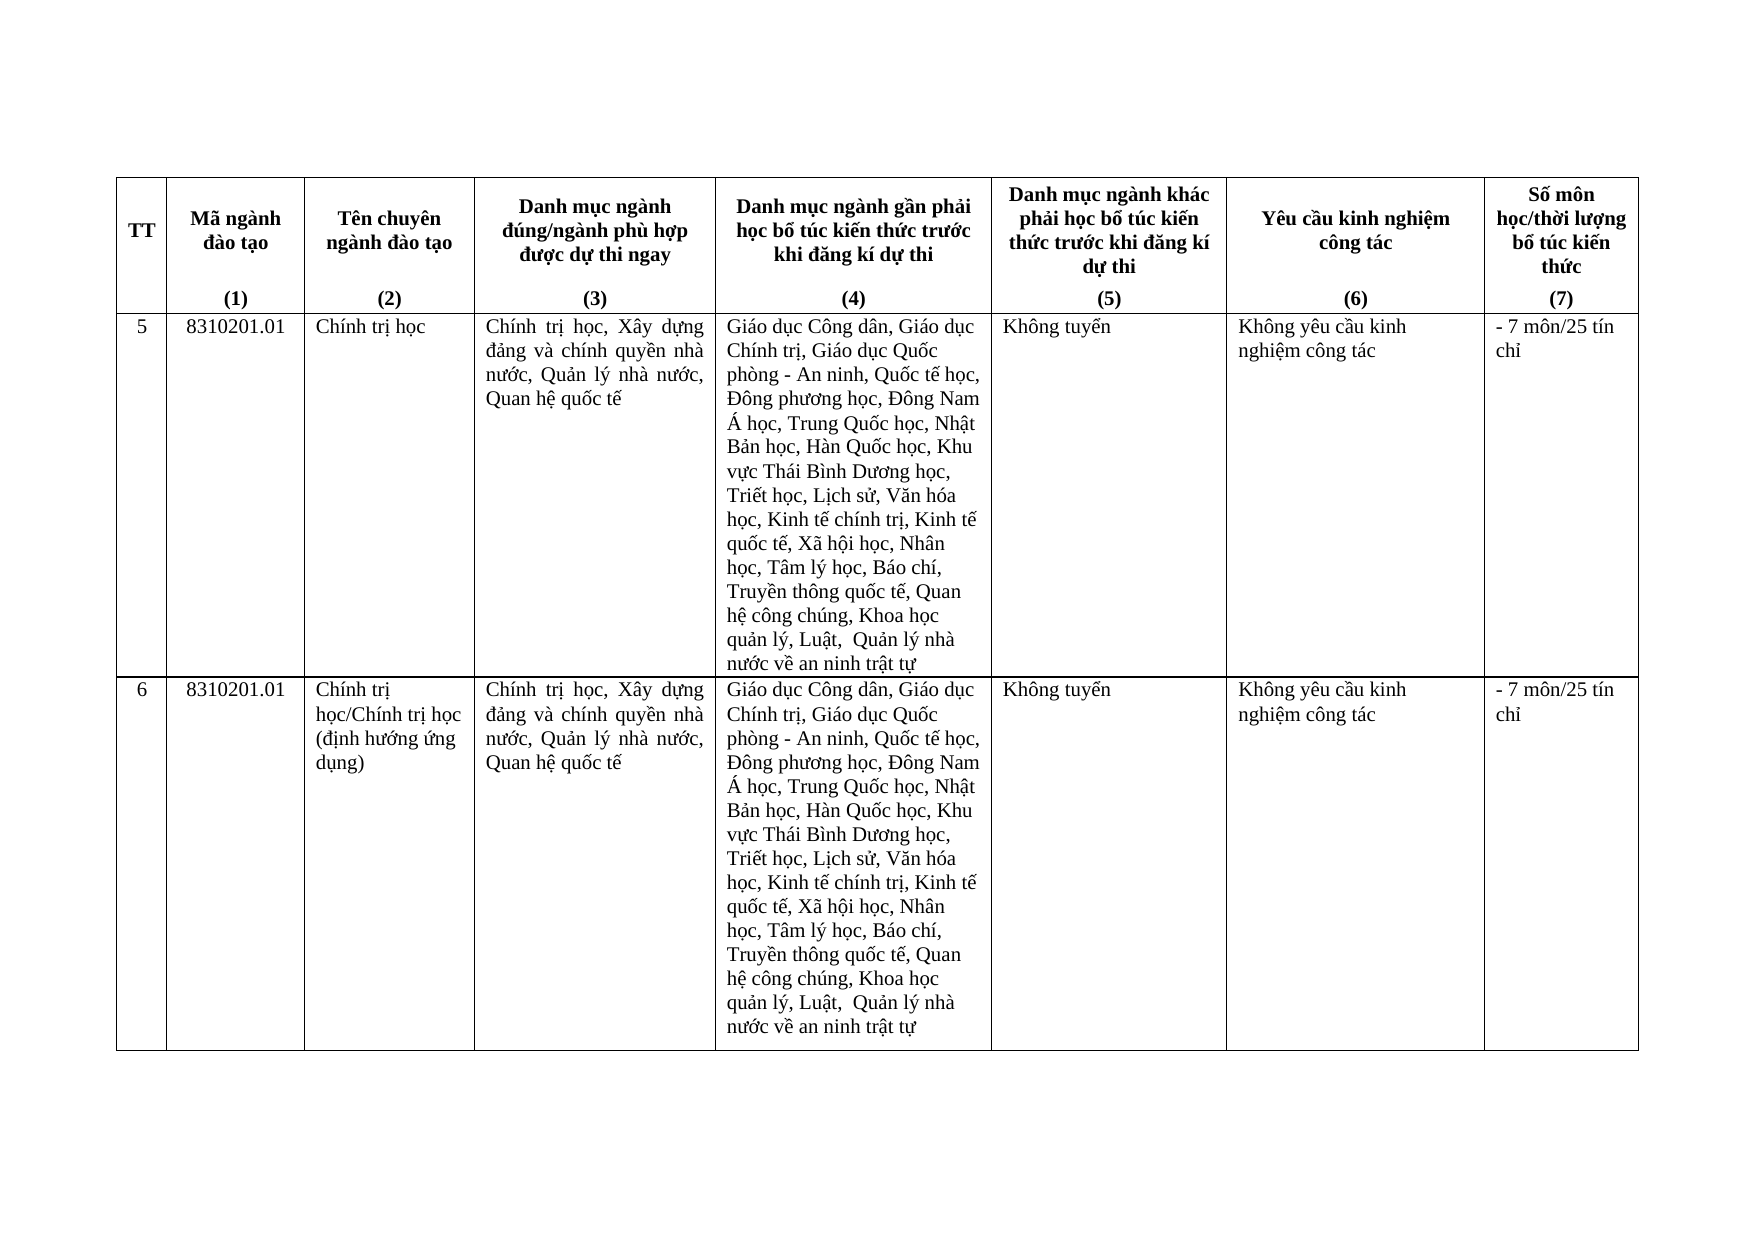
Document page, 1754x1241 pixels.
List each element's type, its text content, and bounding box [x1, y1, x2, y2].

table_cell 8310201.01 [167, 678, 304, 1050]
table_cell Không yêu cầu kinh nghiệm công tác [1227, 314, 1484, 676]
table_cell Giáo dục Công dân, Giáo dục Chính trị, Giáo dục Quốc phòng - An ninh, Quốc tế học, Đông phương học, Đông Nam Á học, Trung Quốc học, Nhật Bản học, Hàn Quốc học, Khu vực Thái Bình Dương học, Triết học, Lịch sử, Văn hóa học, Kinh tế chính trị, Kinh tế quốc tế, Xã hội học, Nhân học, Tâm lý học, Báo chí, Truyền thông quốc tế, Quan hệ công chúng, Khoa học quản lý, Luật, Quản lý nhà nước về an ninh trật tự [716, 678, 991, 1050]
table_cell Chính trị học, Xây dựng đảng và chính quyền nhà nước, Quản lý nhà nước, Quan hệ quốc tế [475, 314, 715, 676]
table_cell Không yêu cầu kinh nghiệm công tác [1227, 678, 1484, 1050]
table_header TT [117, 178, 166, 282]
table_cell 5 [117, 314, 166, 676]
table_cell Chính trị học, Xây dựng đảng và chính quyền nhà nước, Quản lý nhà nước, Quan hệ quốc tế [475, 678, 715, 1050]
table_header Danh mục ngành gần phải học bổ túc kiến thức trước khi đăng kí dự thi [716, 178, 991, 282]
table_cell 6 [117, 678, 166, 1050]
table_cell (6) [1227, 282, 1484, 313]
table_cell Chính trị học [305, 314, 474, 676]
table_header Danh mục ngành khác phải học bổ túc kiến thức trước khi đăng kí dự thi [992, 178, 1226, 282]
table_cell - 7 môn/25 tín chỉ [1485, 314, 1638, 676]
table_cell (3) [475, 282, 715, 313]
table_header Danh mục ngành đúng/ngành phù hợp được dự thi ngay [475, 178, 715, 282]
table_cell Không tuyển [992, 314, 1226, 676]
table_cell Không tuyển [992, 678, 1226, 1050]
table_cell (5) [992, 282, 1226, 313]
table_header Yêu cầu kinh nghiệm công tác [1227, 178, 1484, 282]
table_cell [117, 282, 166, 313]
table_cell Chính trị học/Chính trị học (định hướng ứng dụng) [305, 678, 474, 1050]
table_cell 8310201.01 [167, 314, 304, 676]
table_cell - 7 môn/25 tín chỉ [1485, 678, 1638, 1050]
table_header Số môn học/thời lượng bổ túc kiến thức [1485, 178, 1638, 282]
table_header Mã ngành đào tạo [167, 178, 304, 282]
table_cell (7) [1485, 282, 1638, 313]
table_cell (1) [167, 282, 304, 313]
table_cell (2) [305, 282, 474, 313]
table_cell (4) [716, 282, 991, 313]
table_header Tên chuyên ngành đào tạo [305, 178, 474, 282]
table_cell Giáo dục Công dân, Giáo dục Chính trị, Giáo dục Quốc phòng - An ninh, Quốc tế học, Đông phương học, Đông Nam Á học, Trung Quốc học, Nhật Bản học, Hàn Quốc học, Khu vực Thái Bình Dương học, Triết học, Lịch sử, Văn hóa học, Kinh tế chính trị, Kinh tế quốc tế, Xã hội học, Nhân học, Tâm lý học, Báo chí, Truyền thông quốc tế, Quan hệ công chúng, Khoa học quản lý, Luật, Quản lý nhà nước về an ninh trật tự [716, 314, 991, 676]
